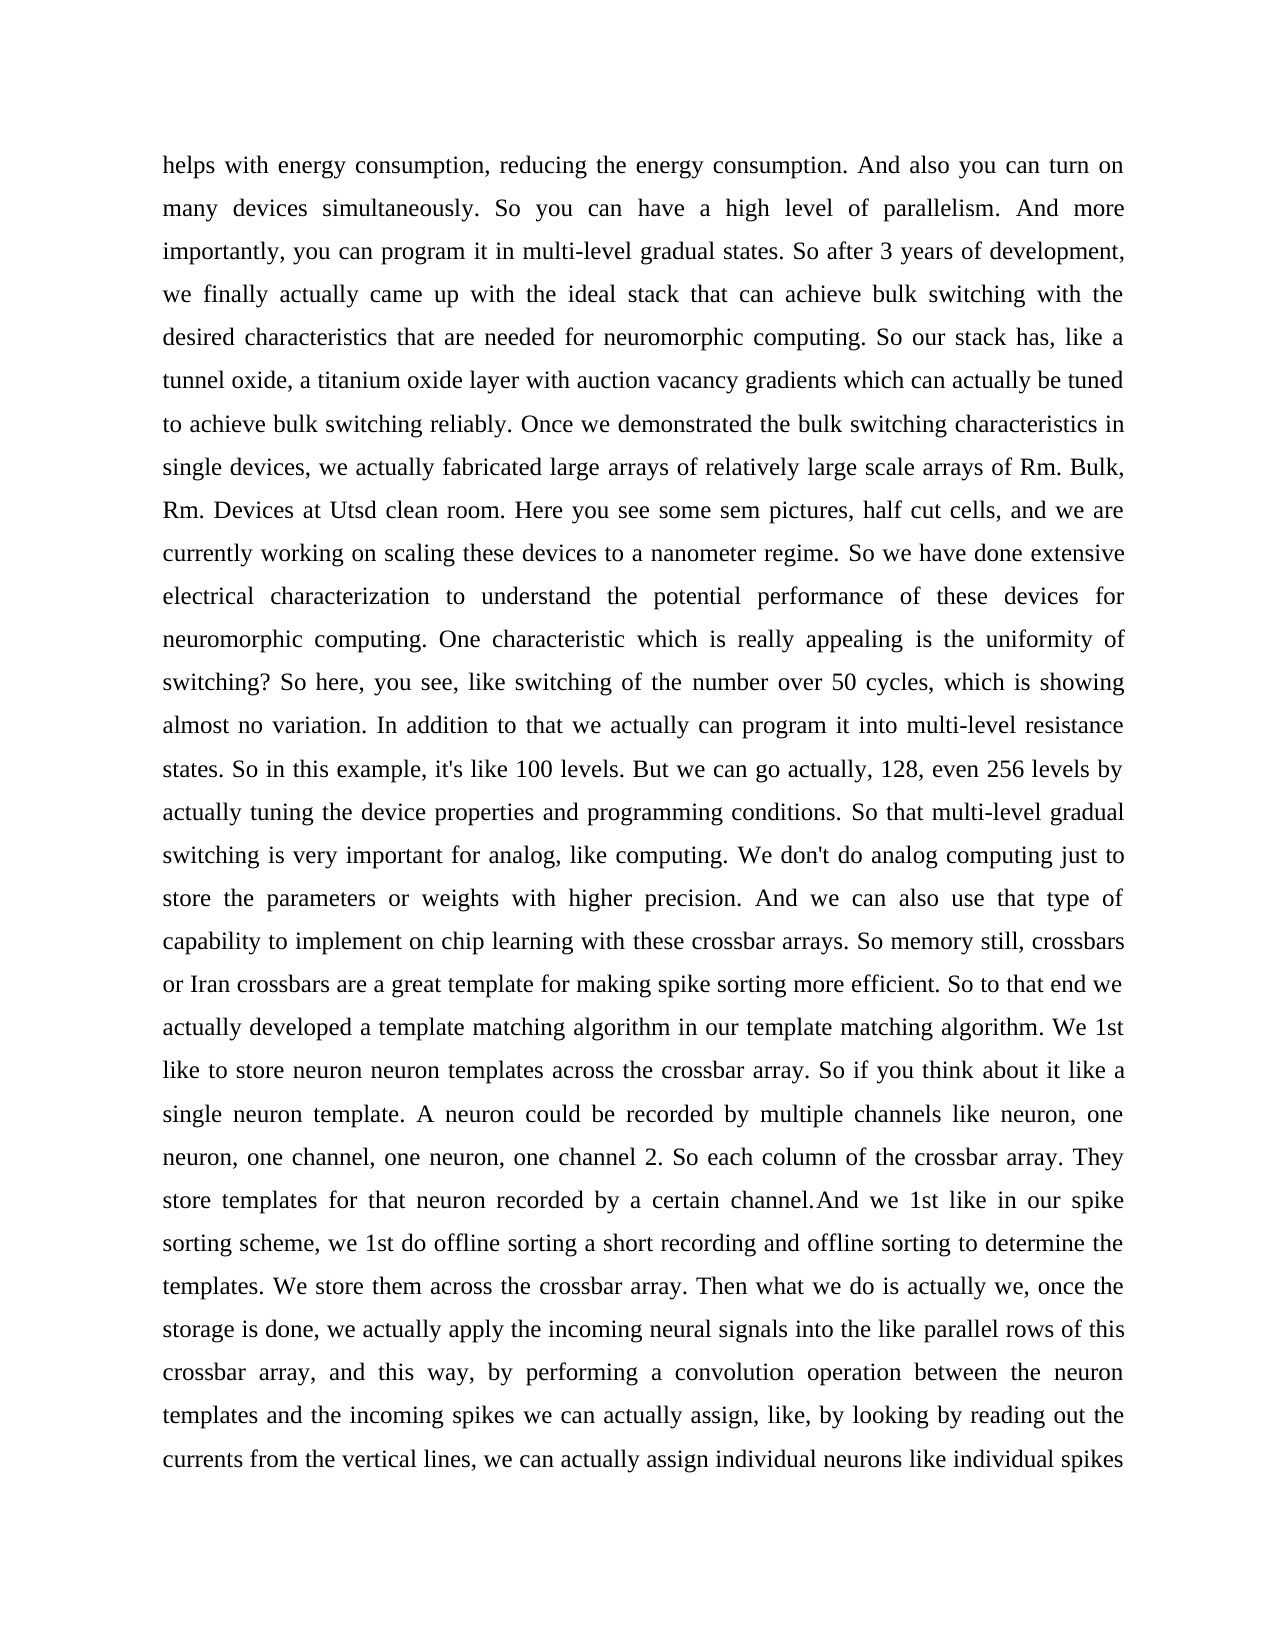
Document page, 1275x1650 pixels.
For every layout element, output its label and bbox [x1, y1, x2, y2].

text [162, 150, 1125, 1472]
